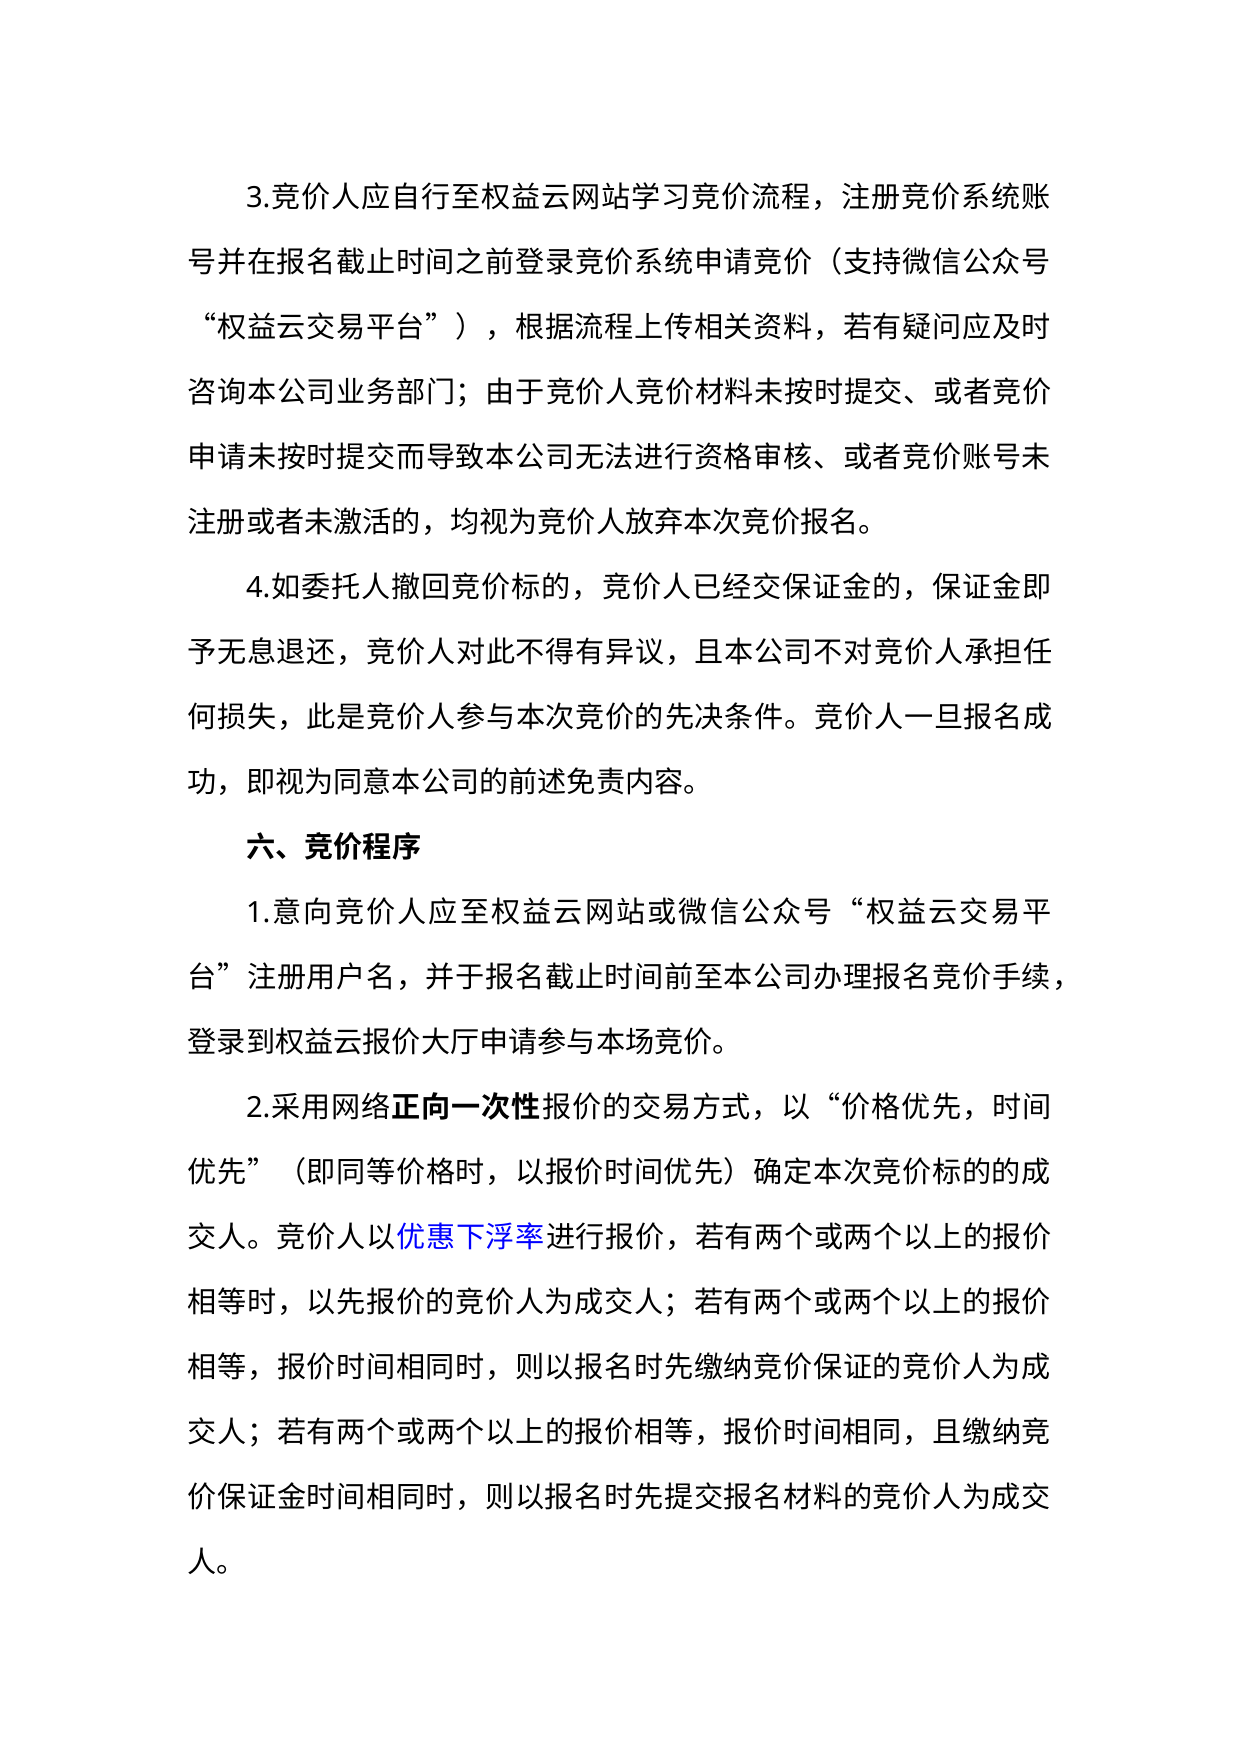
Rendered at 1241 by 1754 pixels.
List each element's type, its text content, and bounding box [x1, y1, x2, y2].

text 4.如委托人撤回竞价标的，竞价人已经交保证金的，保证金即予无息退还，竞价人对此不得有异议，且本公司不对竞价人承担任何损失，此是竞价人参与本次竞价的先决条件。竞价人一旦报名成功，即视为同意本公司的前述免责内容。 [187, 552, 1053, 812]
text 六、竞价程序 [187, 812, 1053, 877]
text 1.意向竞价人应至权益云网站或微信公众号“权益云交易平台”注册用户名，并于报名截止时间前至本公司办理报名竞价手续，登录到权益云报价大厅申请参与本场竞价。 [187, 877, 1053, 1072]
text 3.竞价人应自行至权益云网站学习竞价流程，注册竞价系统账号并在报名截止时间之前登录竞价系统申请竞价（支持微信公众号“权益云交易平台”），根据流程上传相关资料，若有疑问应及时咨询本公司业务部门；由于竞价人竞价材料未按时提交、或者竞价申请未按时提交而导致本公司无法进行资格审核、或者竞价账号未注册或者未激活的，均视为竞价人放弃本次竞价报名。 [187, 162, 1053, 552]
text 2.采用网络正向一次性报价的交易方式，以“价格优先，时间优先”（即同等价格时，以报价时间优先）确定本次竞价标的的成交人。竞价人以优惠下浮率进行报价，若有两个或两个以上的报价相等时，以先报价的竞价人为成交人；若有两个或两个以上的报价相等，报价时间相同时，则以报名时先缴纳竞价保证的竞价人为成交人；若有两个或两个以上的报价相等，报价时间相同，且缴纳竞价保证金时间相同时，则以报名时先提交报名材料的竞价人为成交人。 [187, 1072, 1053, 1592]
